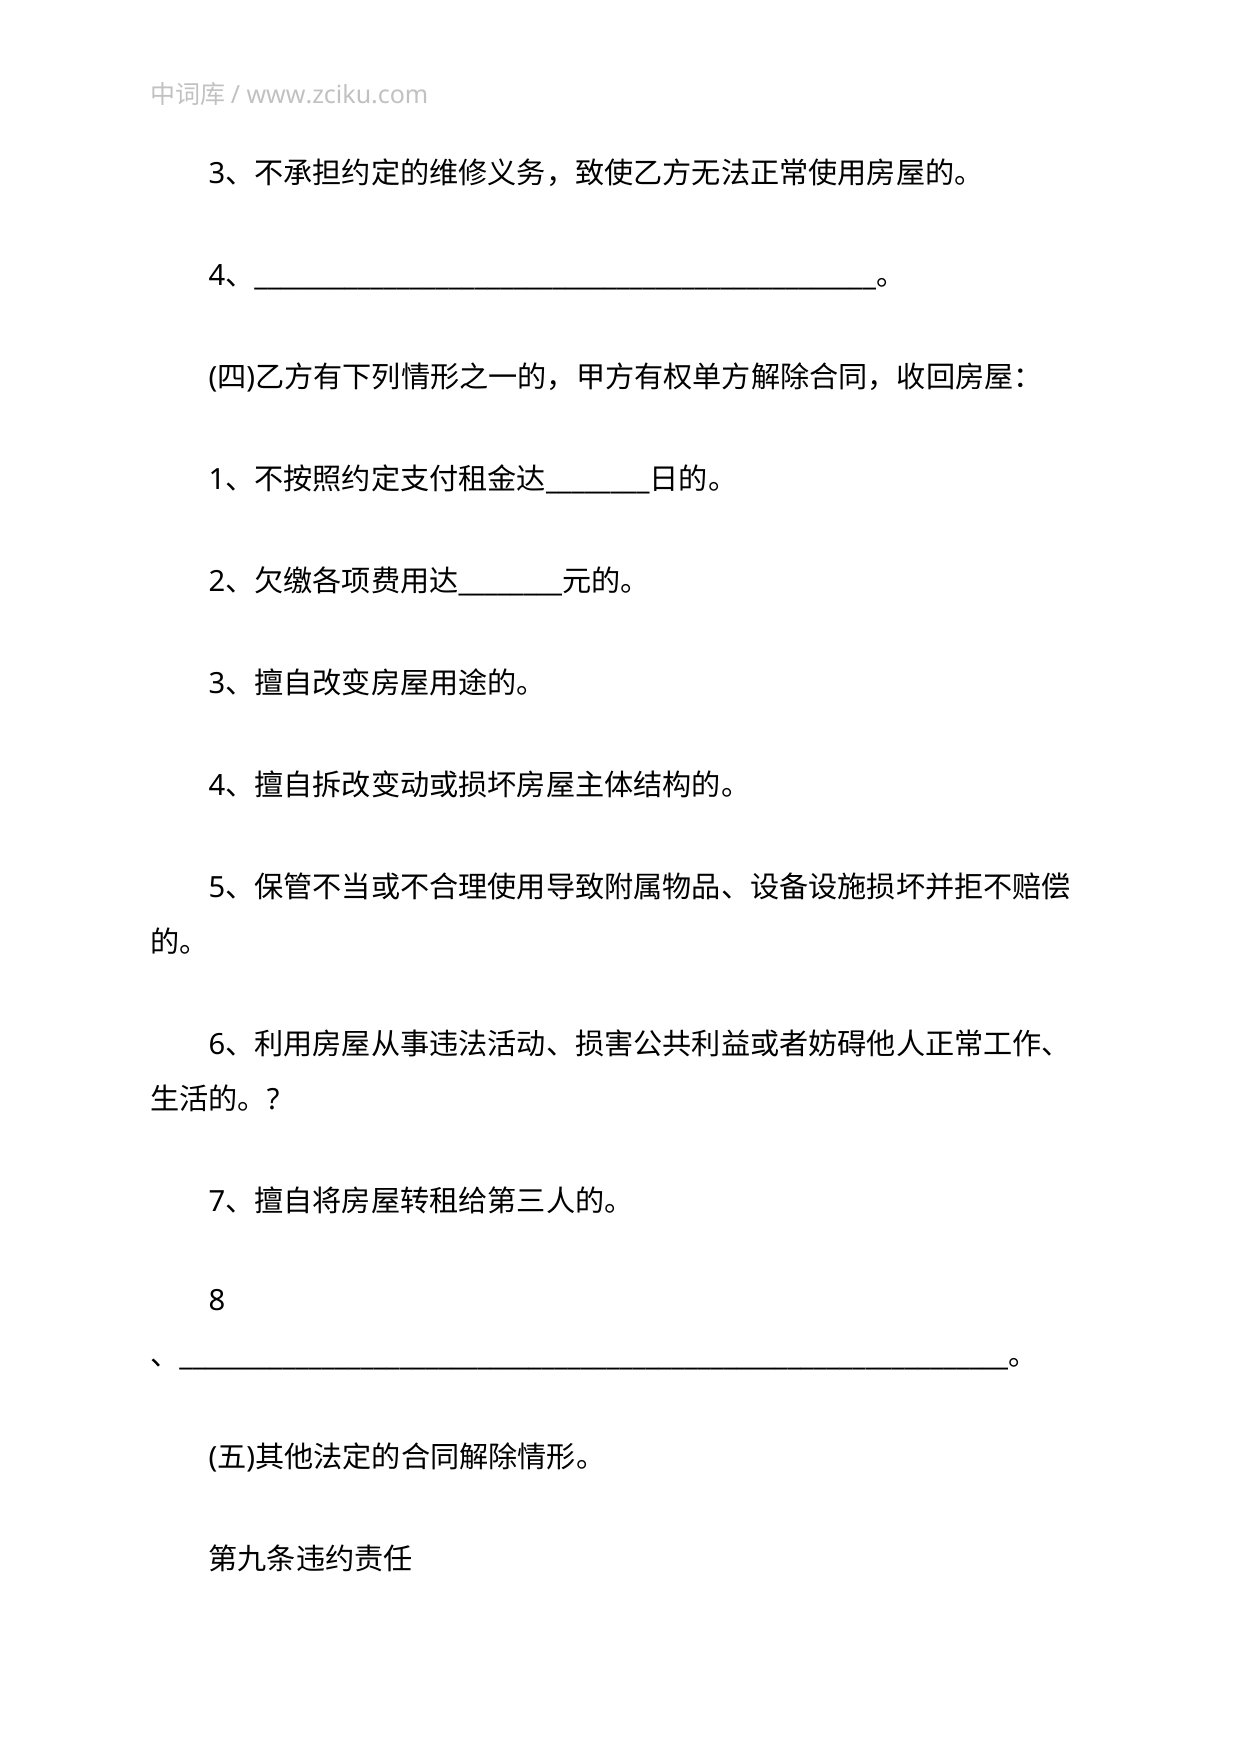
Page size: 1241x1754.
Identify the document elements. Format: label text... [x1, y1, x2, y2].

text 第九条违约责任 [150, 1536, 1090, 1578]
text 6、利用房屋从事违法活动、损害公共利益或者妨碍他人正常工作、生活的。? [150, 1021, 1090, 1118]
text 4、擅自拆改变动或损坏房屋主体结构的。 [150, 762, 1090, 804]
text 1、不按照约定支付租金达________日的。 [150, 456, 1090, 498]
text (五)其他法定的合同解除情形。 [150, 1434, 1090, 1476]
text 2、欠缴各项费用达________元的。 [150, 558, 1090, 600]
text (四)乙方有下列情形之一的，甲方有权单方解除合同，收回房屋： [150, 354, 1090, 396]
text 4、________________________________________________。 [150, 252, 1090, 294]
text 3、不承担约定的维修义务，致使乙方无法正常使用房屋的。 [150, 150, 1090, 192]
text 3、擅自改变房屋用途的。 [150, 660, 1090, 702]
text 8、________________________________________________________________。 [150, 1279, 1090, 1374]
text 5、保管不当或不合理使用导致附属物品、设备设施损坏并拒不赔偿的。 [150, 864, 1090, 961]
text 7、擅自将房屋转租给第三人的。 [150, 1178, 1090, 1220]
